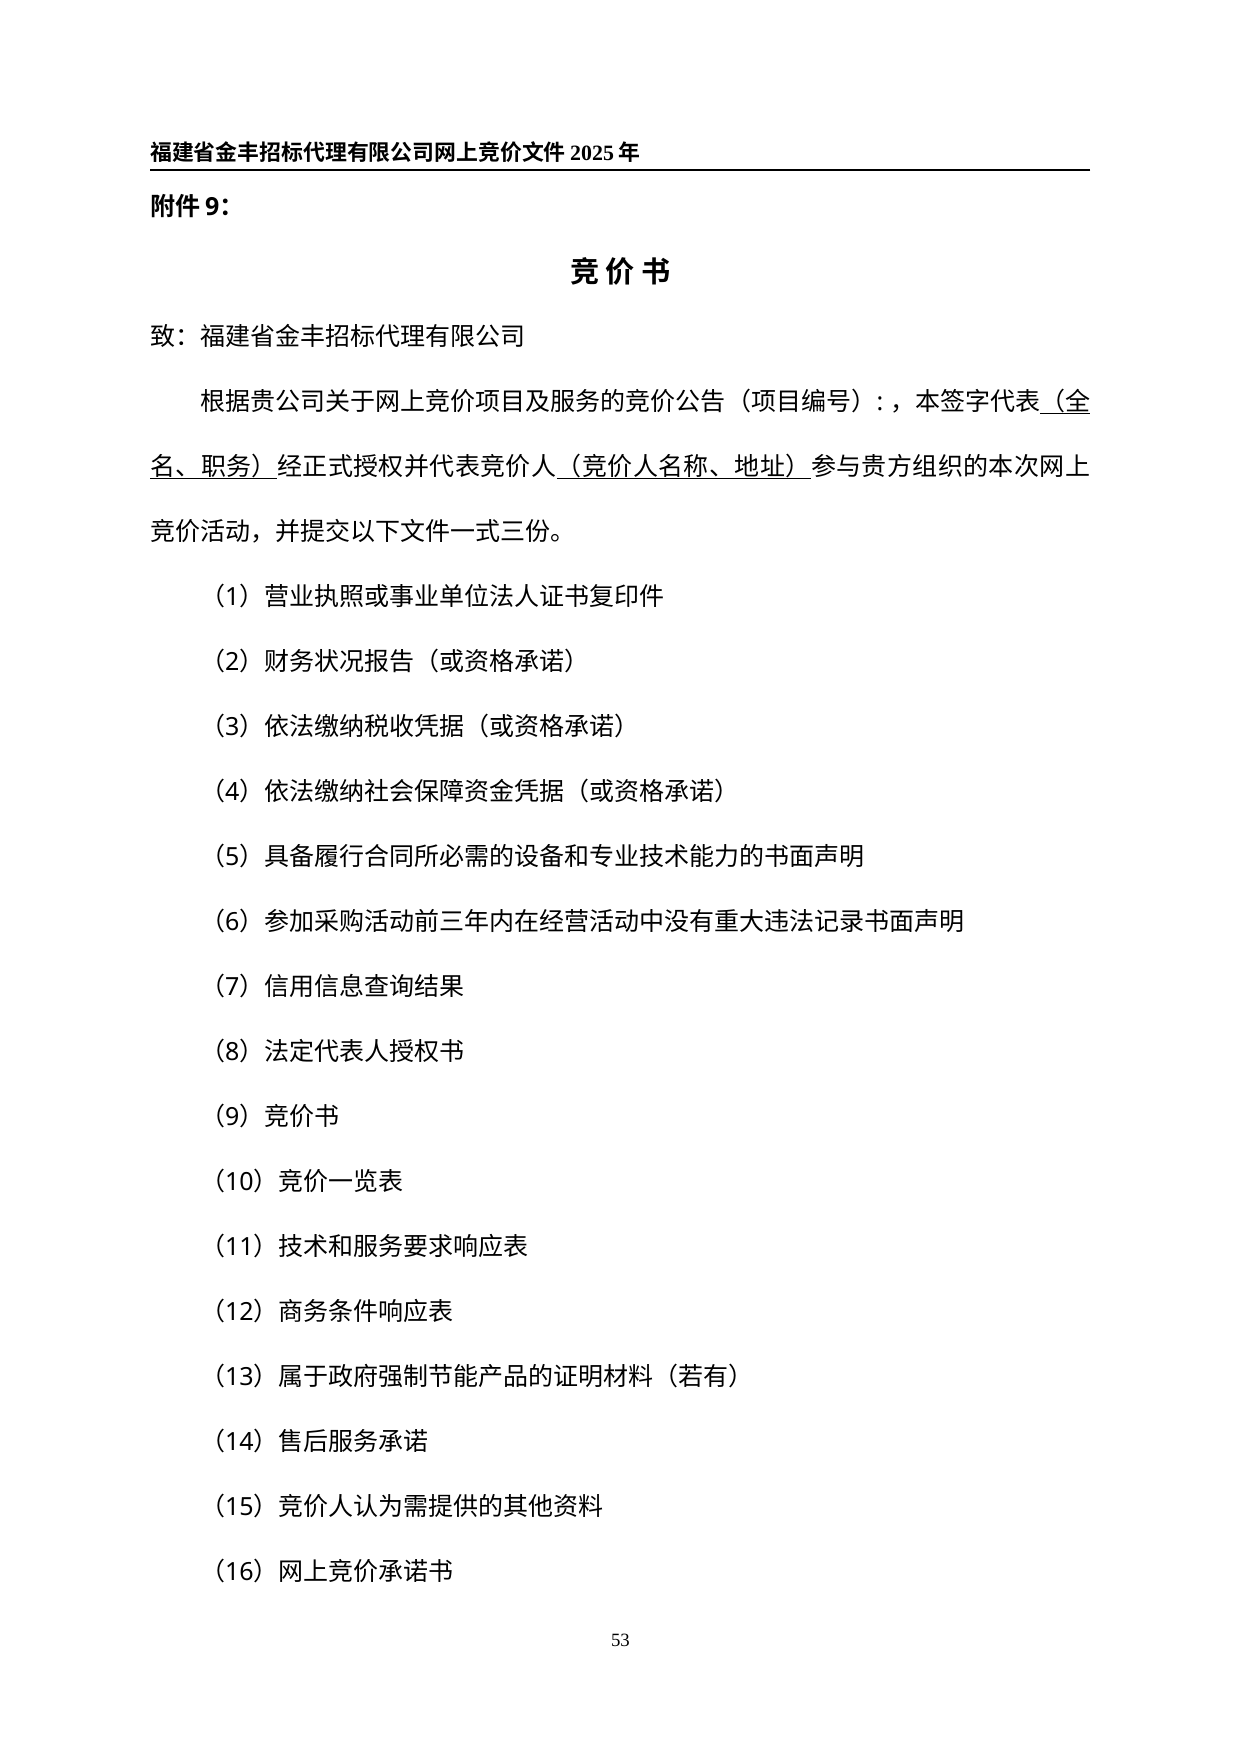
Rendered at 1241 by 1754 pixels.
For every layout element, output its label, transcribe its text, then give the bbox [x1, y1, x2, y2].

text （5）具备履行合同所必需的设备和专业技术能力的书面声明 [150, 822, 1090, 887]
text 致：福建省金丰招标代理有限公司 [150, 302, 1090, 367]
text （14）售后服务承诺 [150, 1407, 1090, 1472]
text （4）依法缴纳社会保障资金凭据（或资格承诺） [150, 757, 1090, 822]
text （12）商务条件响应表 [150, 1277, 1090, 1342]
text （3）依法缴纳税收凭据（或资格承诺） [150, 692, 1090, 757]
text （2）财务状况报告（或资格承诺） [150, 627, 1090, 692]
text 附件9： [150, 172, 1090, 237]
text （9）竞价书 [150, 1082, 1090, 1147]
text 竞 价 书 [150, 237, 1090, 302]
text （11）技术和服务要求响应表 [150, 1212, 1090, 1277]
text （7）信用信息查询结果 [150, 952, 1090, 1017]
text （10）竞价一览表 [150, 1147, 1090, 1212]
text （15）竞价人认为需提供的其他资料 [150, 1472, 1090, 1537]
text （13）属于政府强制节能产品的证明材料（若有） [150, 1342, 1090, 1407]
text 根据贵公司关于网上竞价项目及服务的竞价公告（项目编号）: ，本签字代表（全名、职务）经正式授权并代表竞价人（竞价人名称、地址）参与贵方组织的本次网上竞价活动，并提交以下文件一式三份。 [150, 367, 1090, 562]
text （16）网上竞价承诺书 [150, 1537, 1090, 1602]
text （8）法定代表人授权书 [150, 1017, 1090, 1082]
text （1）营业执照或事业单位法人证书复印件 [150, 562, 1090, 627]
text （6）参加采购活动前三年内在经营活动中没有重大违法记录书面声明 [150, 887, 1090, 952]
